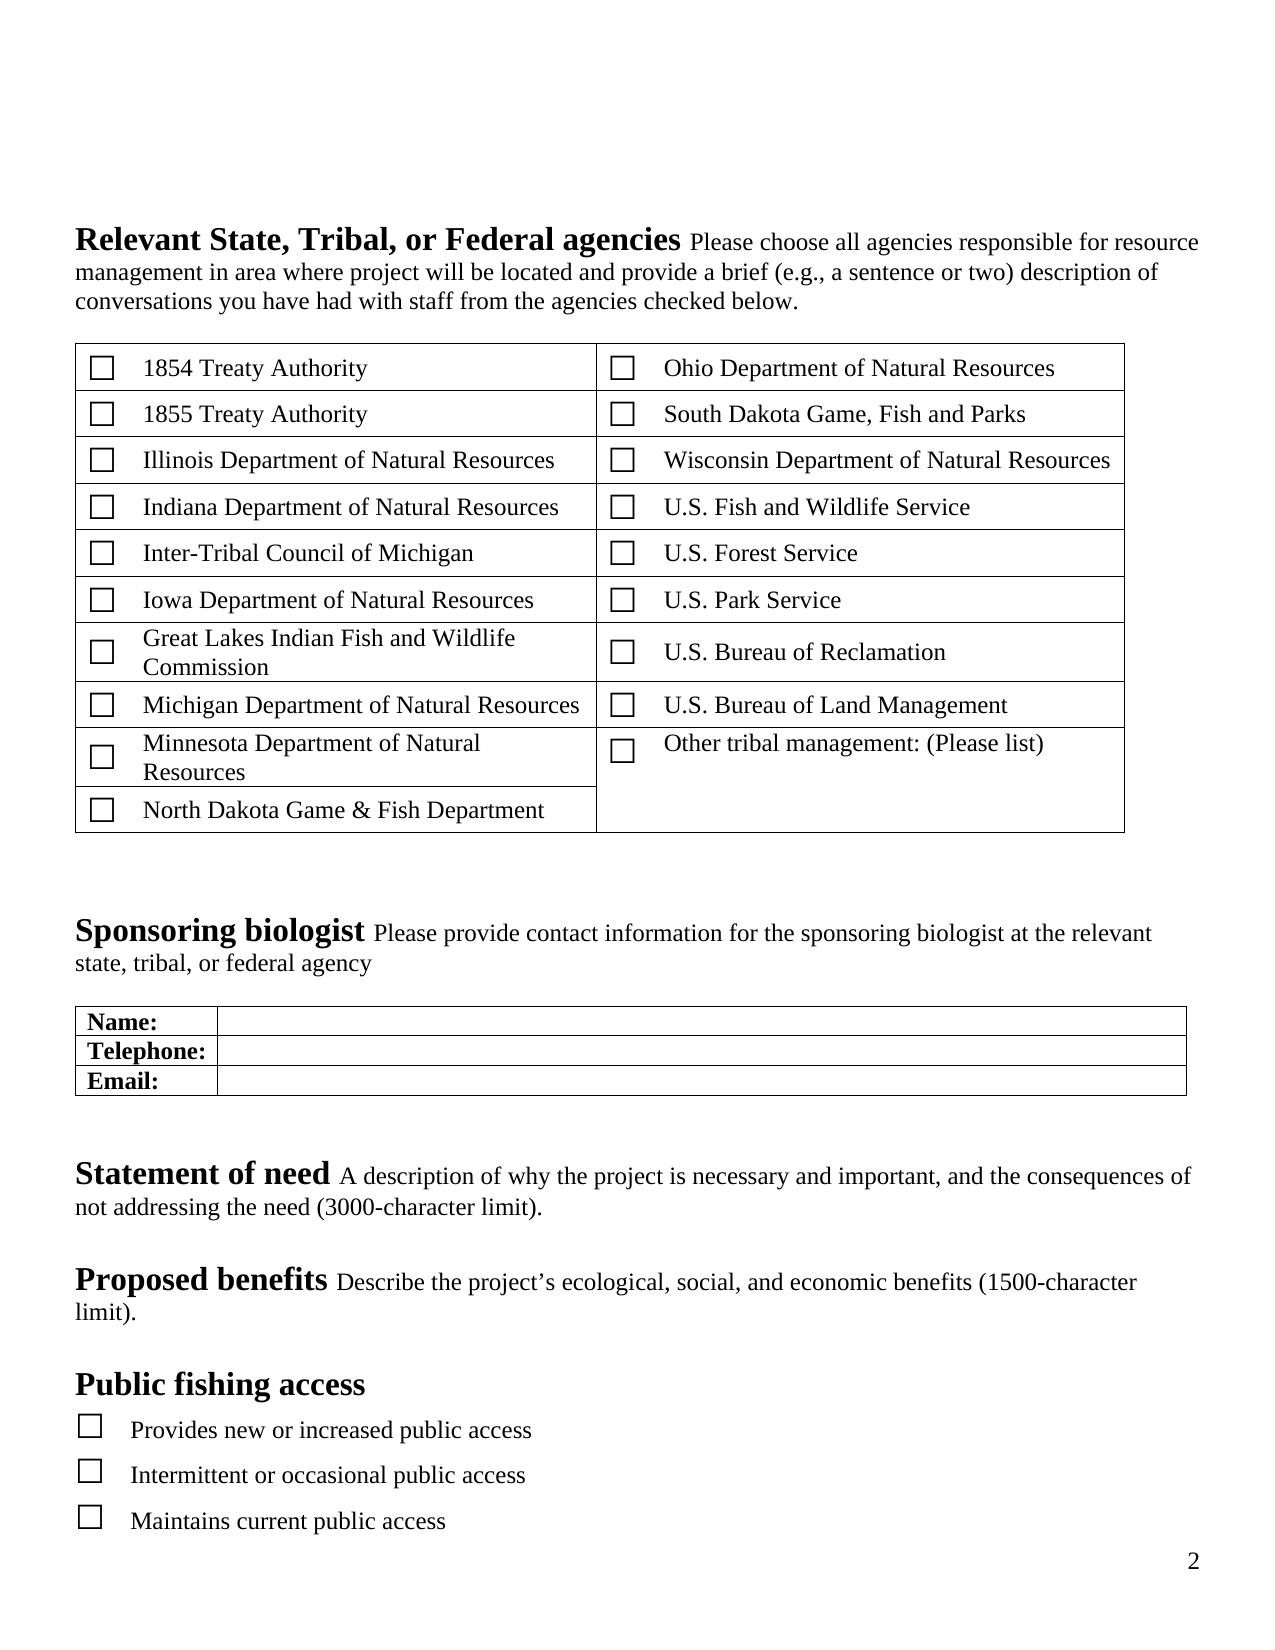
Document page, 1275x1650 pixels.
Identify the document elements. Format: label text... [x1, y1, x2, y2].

text Maintains current public access [75, 1493, 1200, 1539]
table_cell [218, 1066, 1186, 1095]
table_cell Indiana Department of Natural Resources [131, 484, 596, 529]
table_cell Email: [76, 1066, 217, 1095]
table_cell [76, 391, 131, 436]
table_cell [597, 437, 652, 483]
table_cell [76, 682, 131, 727]
table_cell Michigan Department of Natural Resources [131, 682, 596, 727]
table_cell [76, 437, 131, 483]
table_cell Other tribal management: (Please list) [652, 728, 1124, 832]
text Provides new or increased public access [75, 1403, 1200, 1448]
table_cell Great Lakes Indian Fish and Wildlife Commission [131, 623, 596, 681]
table_header 1854 Treaty Authority [131, 344, 596, 390]
text Intermittent or occasional public access [75, 1448, 1200, 1493]
text Proposed benefits Describe the project’s ecological, social, and economic benefits (1500-character limit). [75, 1259, 1200, 1326]
table_header [218, 1007, 1186, 1035]
table_cell [76, 787, 131, 832]
table_cell U.S. Bureau of Land Management [652, 682, 1124, 727]
table_cell Telephone: [76, 1036, 217, 1065]
table_cell U.S. Forest Service [652, 530, 1124, 576]
table_cell U.S. Fish and Wildlife Service [652, 484, 1124, 529]
table_cell Minnesota Department of Natural Resources [131, 728, 596, 786]
table_cell [597, 728, 652, 832]
table_cell South Dakota Game, Fish and Parks [652, 391, 1124, 436]
table_cell [597, 530, 652, 576]
table_cell 1855 Treaty Authority [131, 391, 596, 436]
table_header [597, 344, 652, 390]
text Sponsoring biologist Please provide contact information for the sponsoring biologist at the relevant state, tribal, or federal agency [75, 910, 1200, 977]
table_cell [76, 728, 131, 786]
table_cell [76, 577, 131, 622]
text Public fishing access [75, 1364, 1200, 1403]
table_cell U.S. Park Service [652, 577, 1124, 622]
table_header Ohio Department of Natural Resources [652, 344, 1124, 390]
table_cell U.S. Bureau of Reclamation [652, 623, 1124, 681]
table_cell [597, 391, 652, 436]
table_cell Inter-Tribal Council of Michigan [131, 530, 596, 576]
table_cell [597, 484, 652, 529]
table_cell [76, 530, 131, 576]
table_header [76, 344, 131, 390]
table_cell Iowa Department of Natural Resources [131, 577, 596, 622]
table_cell Illinois Department of Natural Resources [131, 437, 596, 483]
table_cell [597, 623, 652, 681]
table_cell North Dakota Game & Fish Department [131, 787, 596, 832]
text Relevant State, Tribal, or Federal agencies Please choose all agencies responsible for resource management in area where project will be located and provide a brief (e.g., a sentence or two) description of conversations you have had with staff from the agencies checked below. [75, 219, 1200, 314]
table_cell [597, 682, 652, 727]
table_header Name: [76, 1007, 217, 1035]
table_cell [76, 484, 131, 529]
table_cell [218, 1036, 1186, 1065]
table_cell [597, 577, 652, 622]
table_cell Wisconsin Department of Natural Resources [652, 437, 1124, 483]
table_cell [76, 623, 131, 681]
text Statement of need A description of why the project is necessary and important, and the consequences of not addressing the need (3000-character limit). [75, 1153, 1200, 1221]
